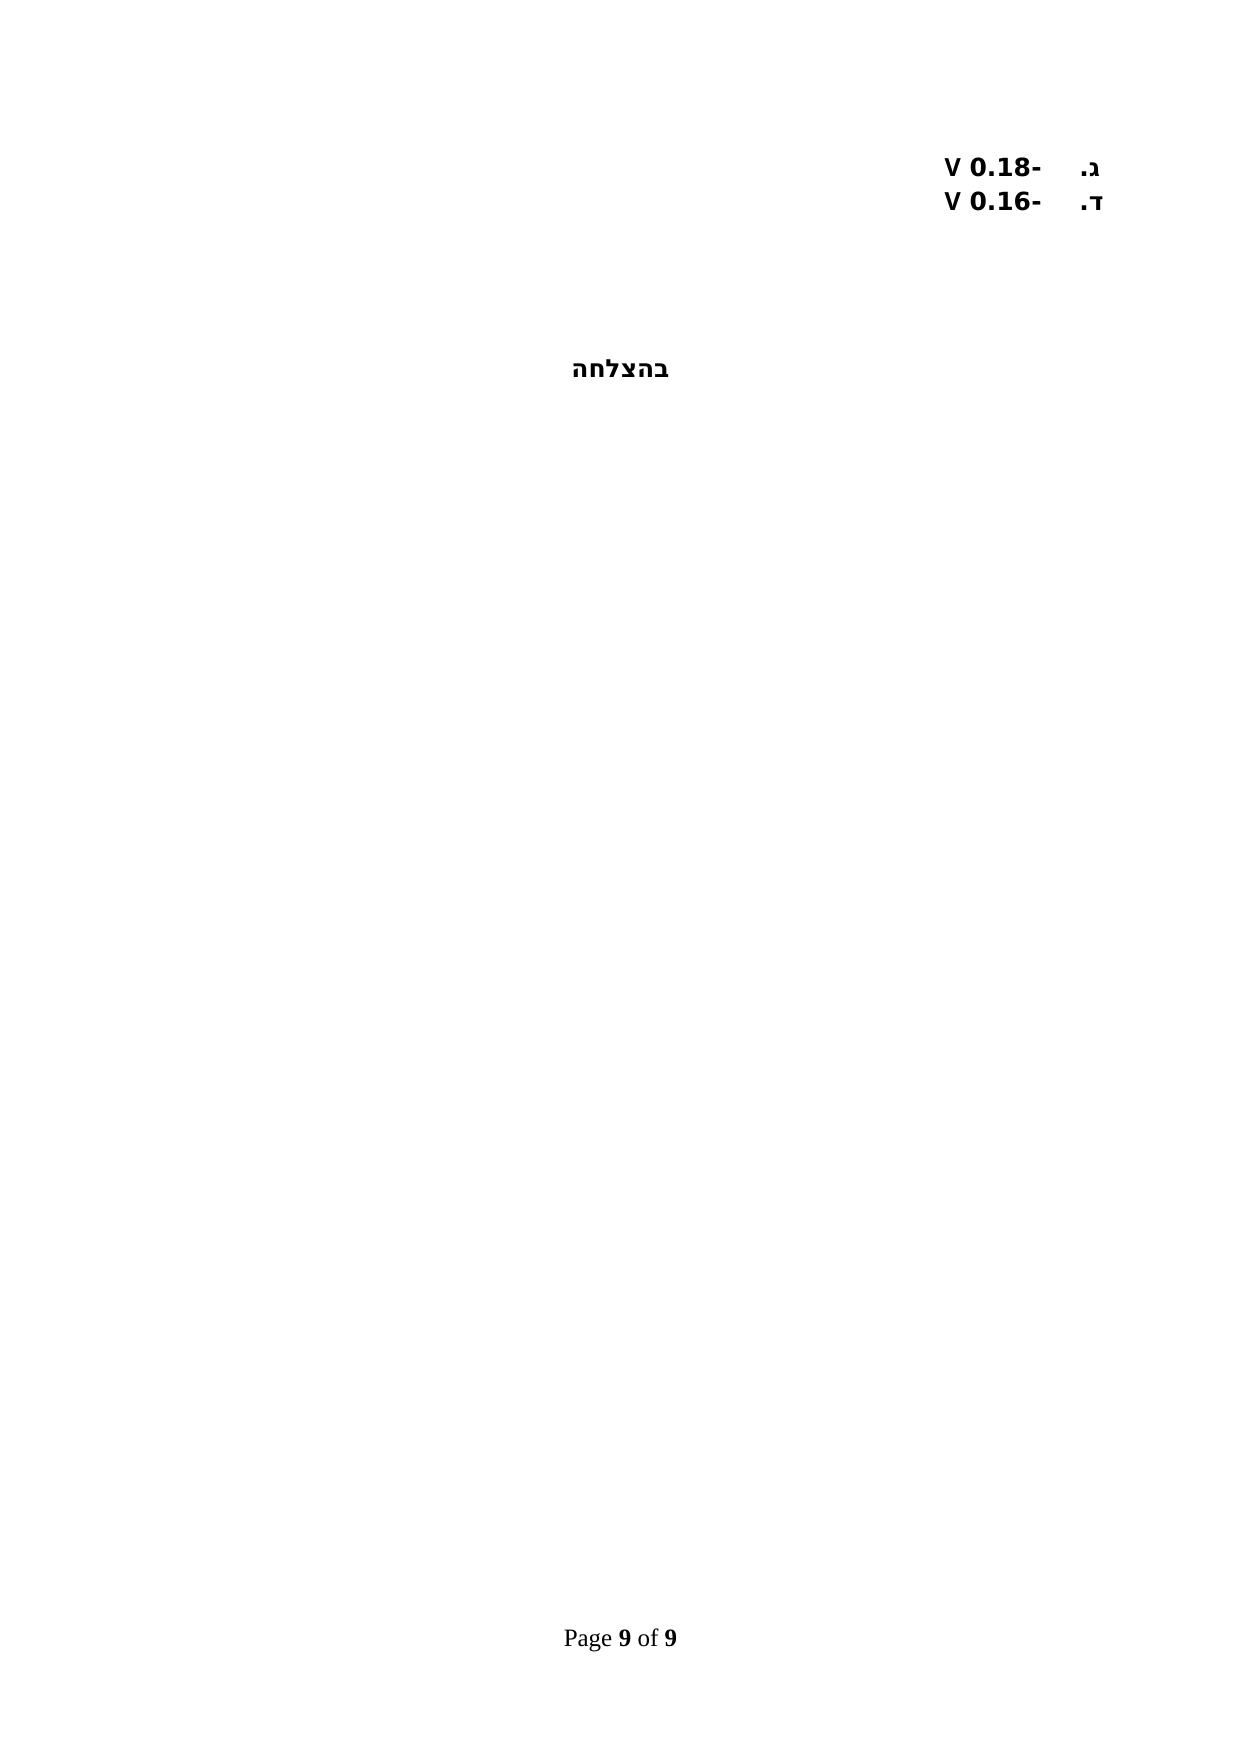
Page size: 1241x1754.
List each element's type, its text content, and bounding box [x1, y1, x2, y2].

list -0.18 V [150, 150, 1079, 184]
list -0.16 V [150, 184, 1079, 218]
list בהצלחה [150, 354, 1090, 383]
